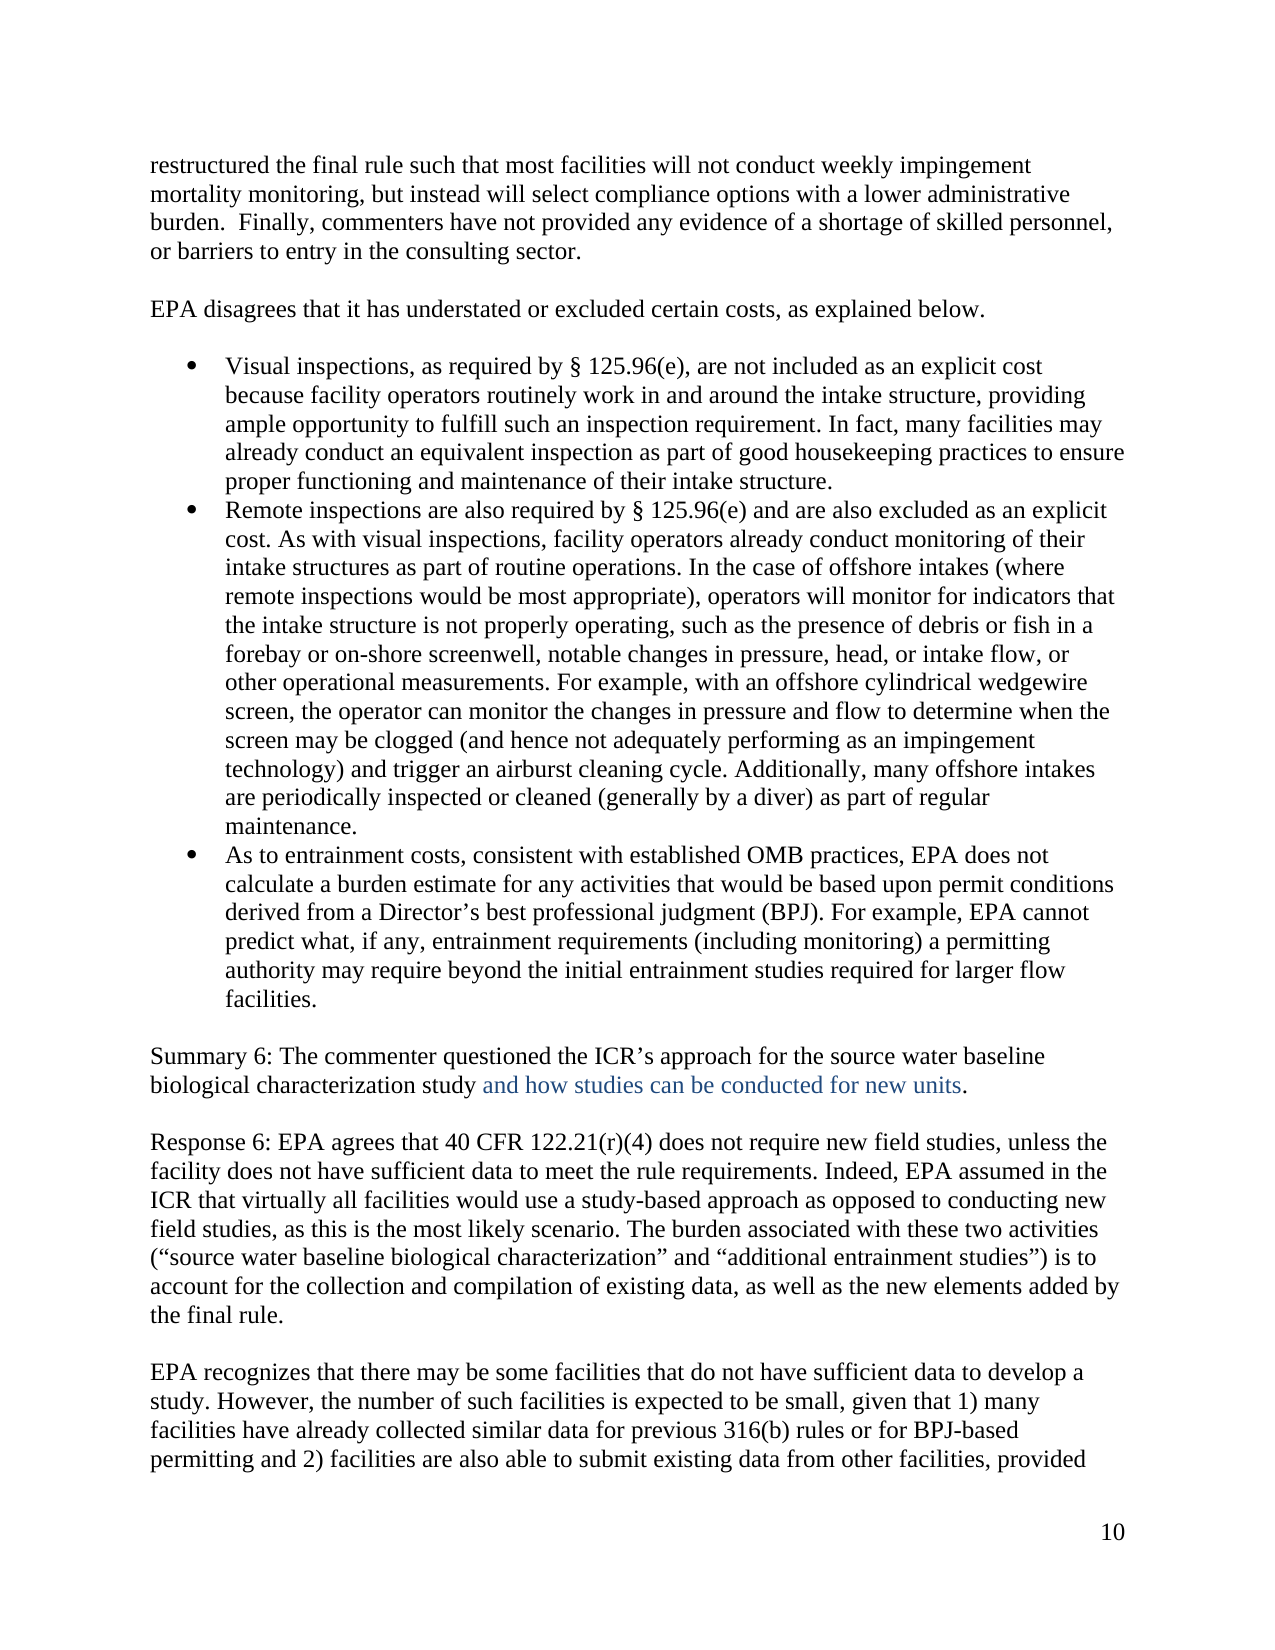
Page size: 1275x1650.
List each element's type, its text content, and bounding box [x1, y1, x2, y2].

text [150, 150, 1125, 265]
text Summary 6: The commenter questioned the ICR’s approach for the source water baseline biological characterization study and how studies can be conducted for new units. [150, 1041, 1125, 1099]
list Visual inspections, as required by § 125.96(e), are not included as an explicit cost because facility operators routinely work in and around the intake structure, providing ample opportunity to fulfill such an inspection requirement. In fact, many facilities may already conduct an equivalent inspection as part of good housekeeping practices to ensure proper functioning and maintenance of their intake structure. [187, 351, 1125, 495]
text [150, 1357, 1125, 1472]
text Response 6: EPA agrees that 40 CFR 122.21(r)(4) does not require new field studies, unless the facility does not have sufficient data to meet the rule requirements. Indeed, EPA assumed in the ICR that virtually all facilities would use a study-based approach as opposed to conducting new field studies, as this is the most likely scenario. The burden associated with these two activities (“source water baseline biological characterization” and “additional entrainment studies”) is to account for the collection and compilation of existing data, as well as the new elements added by the final rule. [150, 1127, 1125, 1329]
list As to entrainment costs, consistent with established OMB practices, EPA does not calculate a burden estimate for any activities that would be based upon permit conditions derived from a Director’s best professional judgment (BPJ). For example, EPA cannot predict what, if any, entrainment requirements (including monitoring) a permitting authority may require beyond the initial entrainment studies required for larger flow facilities. [187, 840, 1125, 1012]
text EPA disagrees that it has understated or excluded certain costs, as explained below. [150, 294, 1125, 322]
list Remote inspections are also required by § 125.96(e) and are also excluded as an explicit cost. As with visual inspections, facility operators already conduct monitoring of their intake structures as part of routine operations. In the case of offshore intakes (where remote inspections would be most appropriate), operators will monitor for indicators that the intake structure is not properly operating, such as the presence of debris or fish in a forebay or on-shore screenwell, notable changes in pressure, head, or intake flow, or other operational measurements. For example, with an offshore cylindrical wedgewire screen, the operator can monitor the changes in pressure and flow to determine when the screen may be clogged (and hence not adequately performing as an impingement technology) and trigger an airburst cleaning cycle. Additionally, many offshore intakes are periodically inspected or cleaned (generally by a diver) as part of regular maintenance. [187, 495, 1125, 840]
